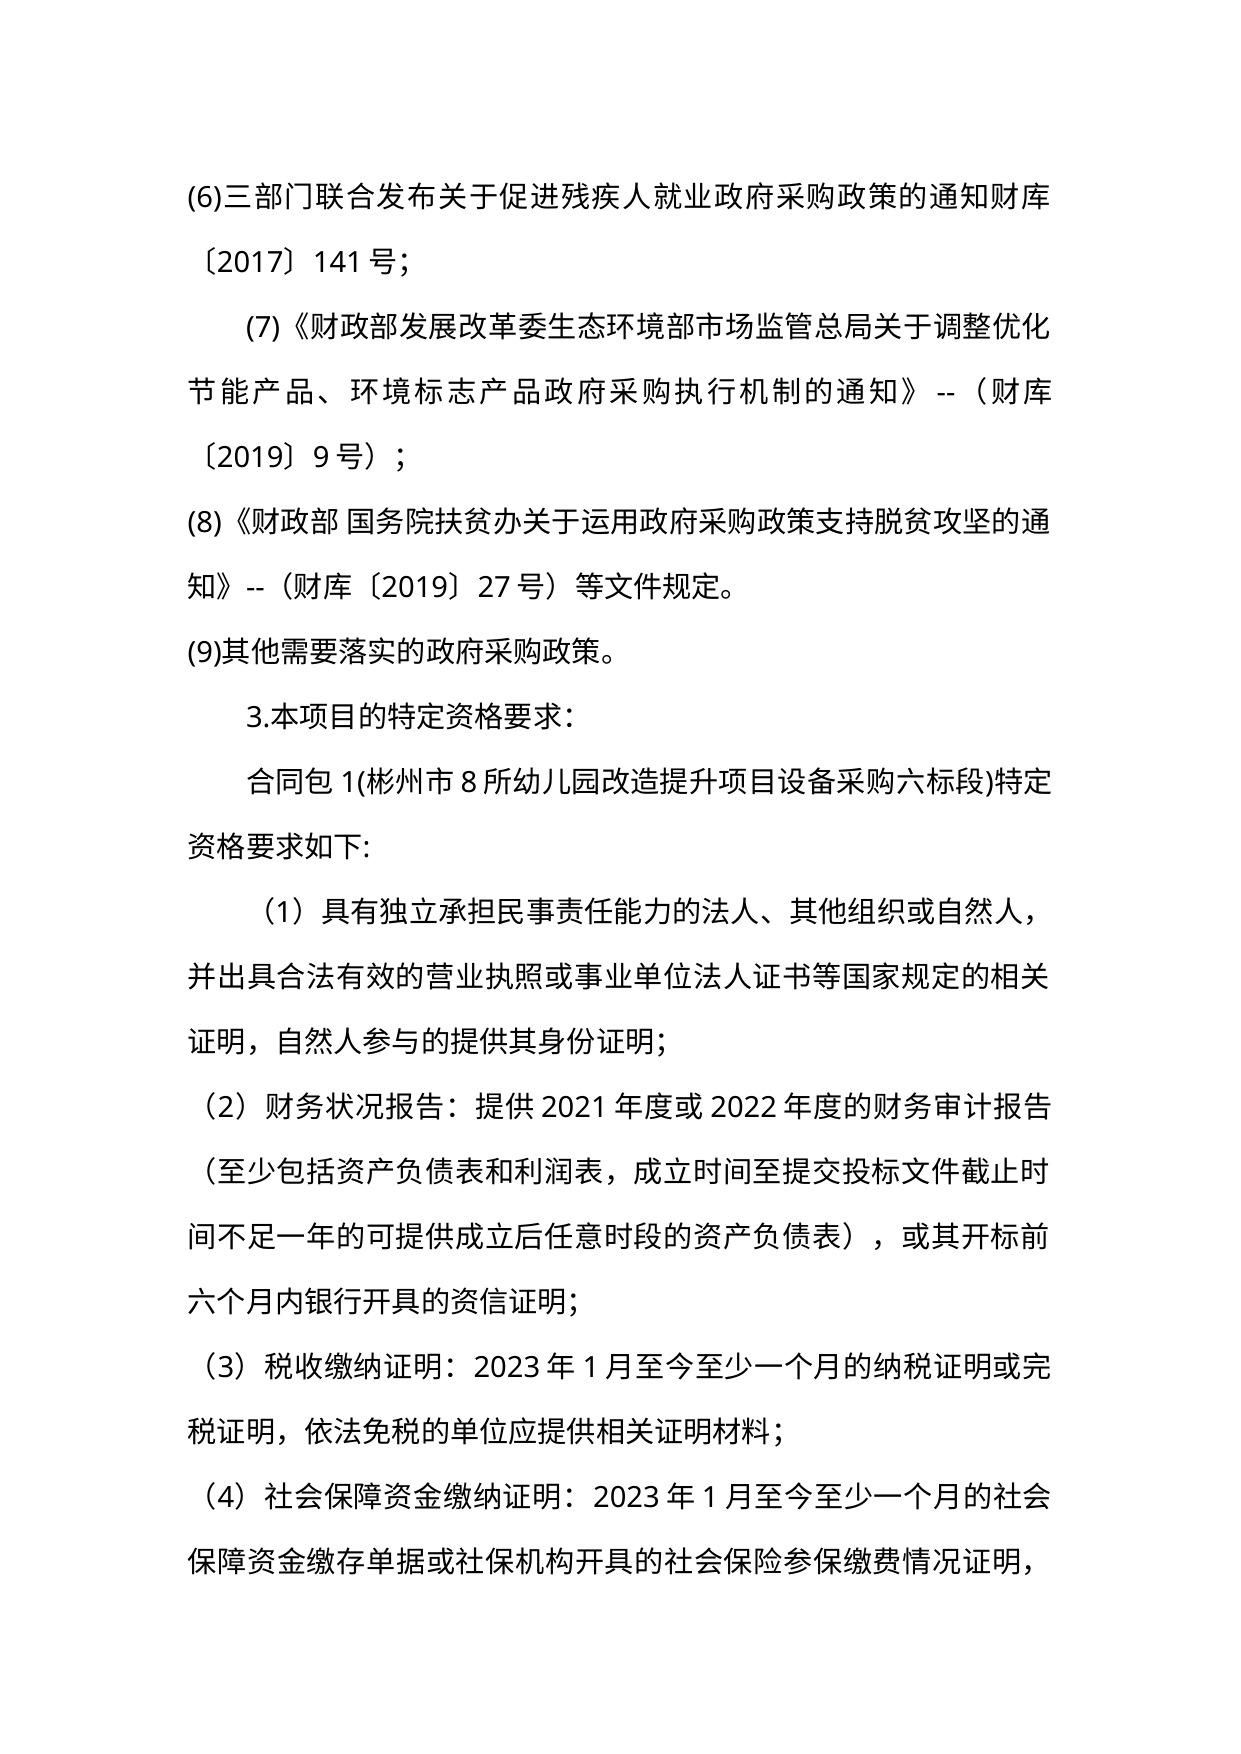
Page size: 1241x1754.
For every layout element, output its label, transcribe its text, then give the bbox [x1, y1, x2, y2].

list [187, 162, 1053, 292]
list (7)《财政部发展改革委生态环境部市场监管总局关于调整优化节能产品、环境标志产品政府采购执行机制的通知》--（财库〔2019〕9号）； (8)《财政部 国务院扶贫办关于运用政府采购政策支持脱贫攻坚的通知》--（财库〔2019〕27号）等文件规定。 (9)其他需要落实的政府采购政策。 [187, 292, 1053, 682]
text 合同包1(彬州市8所幼儿园改造提升项目设备采购六标段)特定资格要求如下: [187, 747, 1053, 877]
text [187, 877, 1053, 1592]
text 3.本项目的特定资格要求： [187, 682, 1053, 747]
